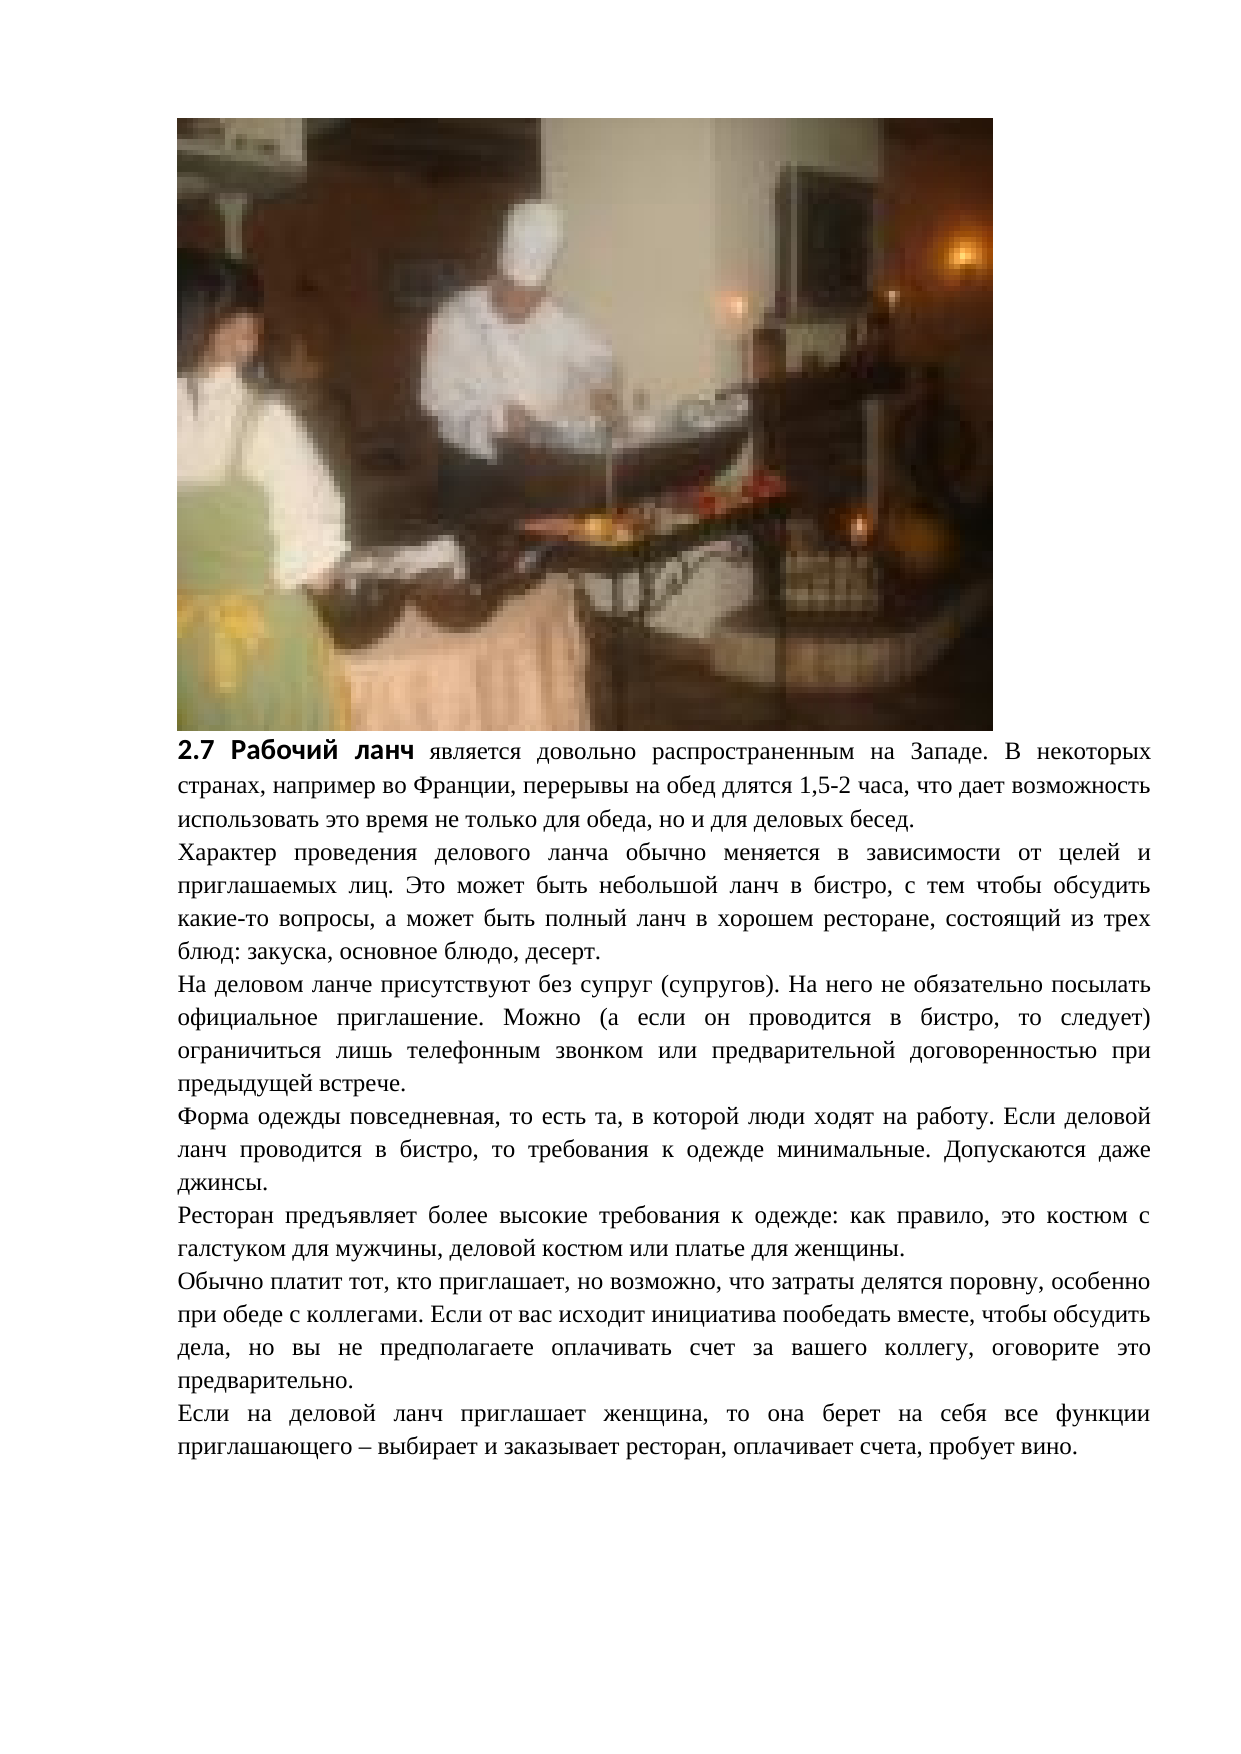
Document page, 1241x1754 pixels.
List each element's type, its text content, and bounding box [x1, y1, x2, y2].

picture [177, 118, 993, 731]
text 2.7 Рабочий ланч является довольно распространенным на Западе. В некоторых странах, например во Франции, перерывы на обед длятся 1,5-2 часа, что дает возможность использовать это время не только для обеда, но и для деловых бесед. [177, 731, 1152, 832]
text Форма одежды повседневная, то есть та, в которой люди ходят на работу. Если деловой ланч проводится в бистро, то требования к одежде минимальные. Допускаются даже джинсы. [177, 1101, 1152, 1196]
text Если на деловой ланч приглашает женщина, то она берет на себя все функции приглашающего – выбирает и заказывает ресторан, оплачивает счета, пробует вино. [177, 1398, 1152, 1460]
text Обычно платит тот, кто приглашает, но возможно, что затраты делятся поровну, особенно при обеде с коллегами. Если от вас исходит инициатива пообедать вместе, чтобы обсудить дела, но вы не предполагаете оплачивать счет за вашего коллегу, оговорите это предварительно. [177, 1266, 1152, 1394]
text На деловом ланче присутствуют без супруг (супругов). На него не обязательно посылать официальное приглашение. Можно (а если он проводится в бистро, то следует) ограничиться лишь телефонным звонком или предварительной договоренностью при предыдущей встрече. [177, 969, 1152, 1097]
text Характер проведения делового ланча обычно меняется в зависимости от целей и приглашаемых лиц. Это может быть небольшой ланч в бистро, с тем чтобы обсудить какие-то вопросы, а может быть полный ланч в хорошем ресторане, состоящий из трех блюд: закуска, основное блюдо, десерт. [177, 837, 1152, 964]
text Ресторан предъявляет более высокие требования к одежде: как правило, это костюм с галстуком для мужчины, деловой костюм или платье для женщины. [177, 1200, 1152, 1262]
